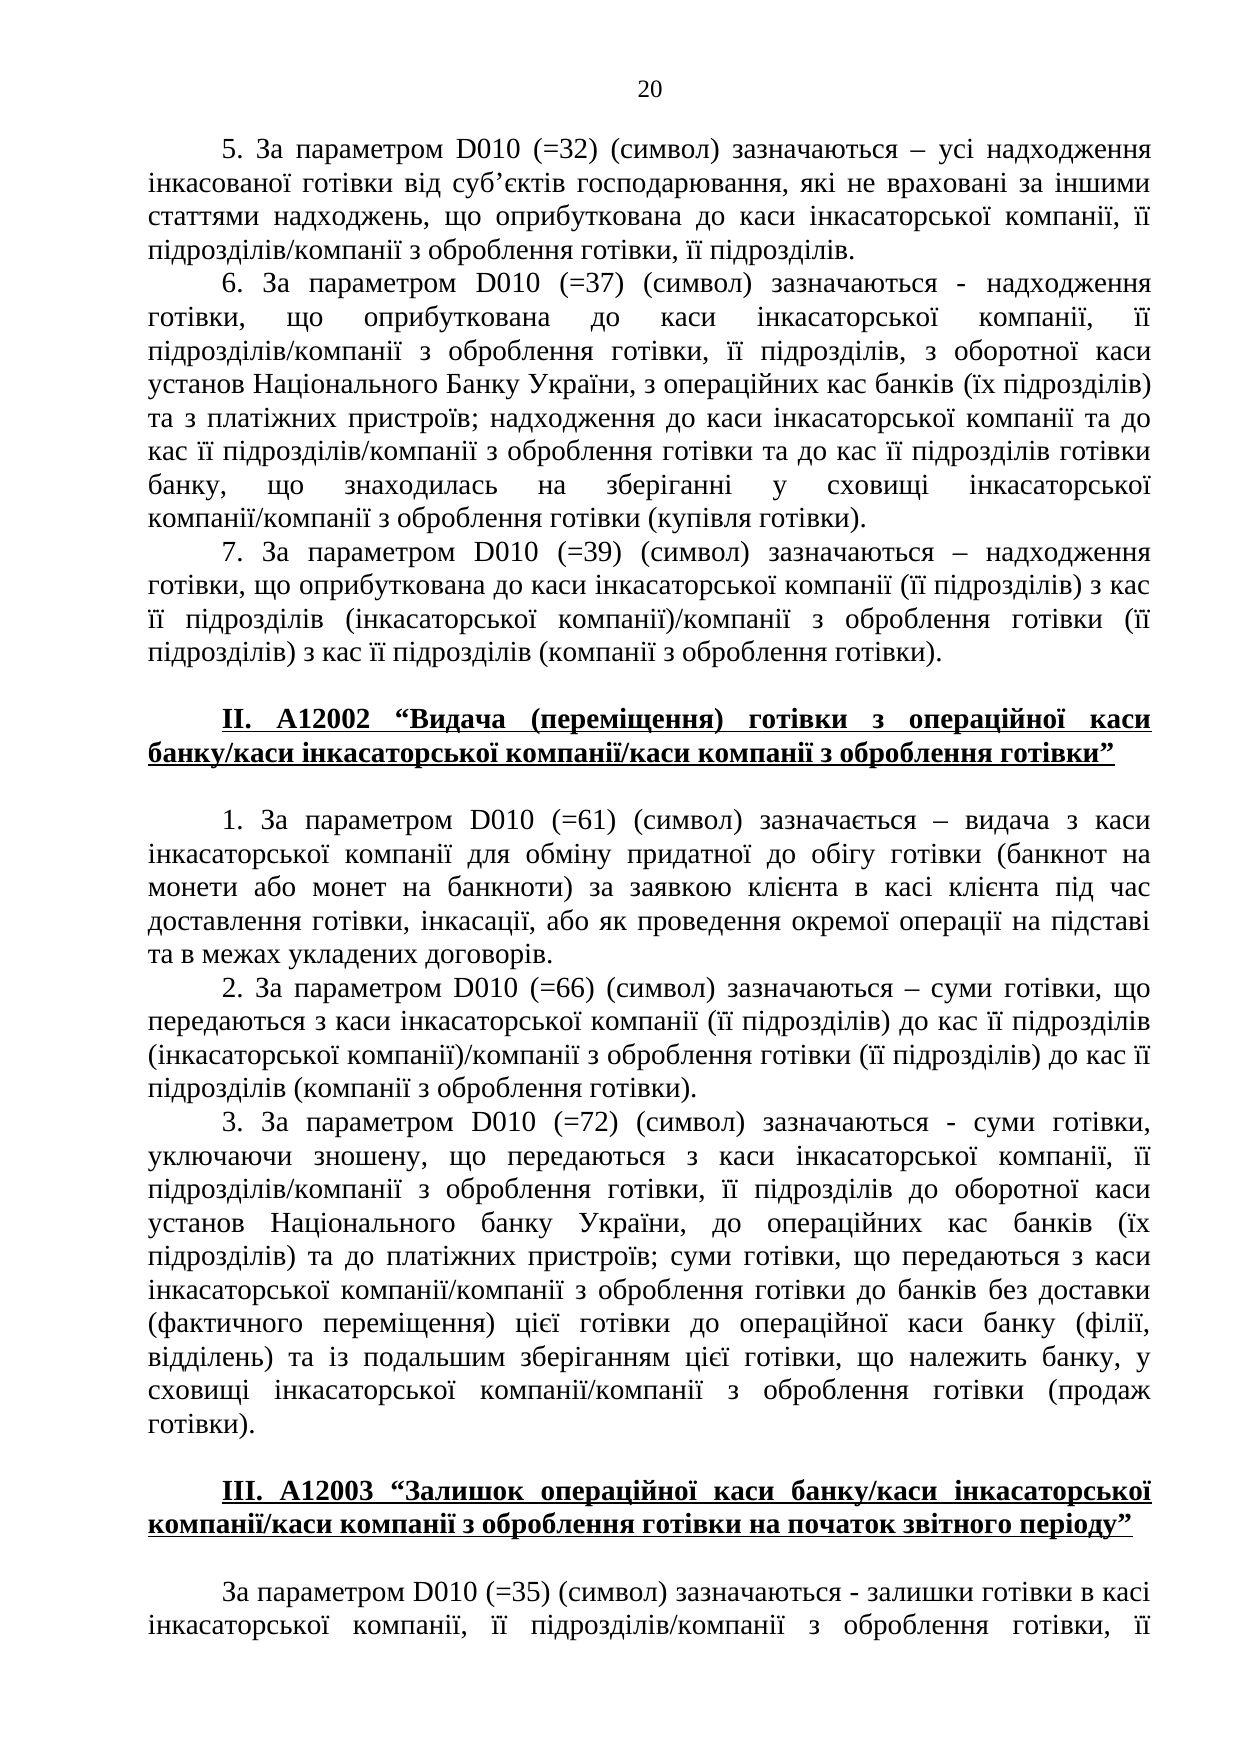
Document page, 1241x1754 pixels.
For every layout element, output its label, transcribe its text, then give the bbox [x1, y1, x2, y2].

text 6. За параметром D010 (=37) (символ) зазначаються - надходження готівки, що оприбуткована до каси інкасаторської компанії, її підрозділів/компанії з оброблення готівки, її підрозділів, з оборотної каси установ Національного Банку України, з операційних кас банків (їх підрозділів) та з платіжних пристроїв; надходження до каси інкасаторської компанії та до кас її підрозділів/компанії з оброблення готівки та до кас її підрозділів готівки банку, що знаходилась на зберіганні у сховищі інкасаторської компанії/компанії з оброблення готівки (купівля готівки). [148, 266, 1152, 534]
text 2. За параметром D010 (=66) (символ) зазначаються – суми готівки, що передаються з каси інкасаторської компанії (її підрозділів) до кас її підрозділів (інкасаторської компанії)/компанії з оброблення готівки (її підрозділів) до кас її підрозділів (компанії з оброблення готівки). [148, 970, 1152, 1104]
text 1. За параметром D010 (=61) (символ) зазначається – видача з каси інкасаторської компанії для обміну придатної до обігу готівки (банкнот на монети або монет на банкноти) за заявкою клієнта в касі клієнта під час доставлення готівки, інкасації, або як проведення окремої операції на підставі та в межах укладених договорів. [148, 802, 1152, 970]
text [148, 1574, 1152, 1641]
text ІІІ. A12003 “Залишок операційної каси банку/каси інкасаторської компанії/каси компанії з оброблення готівки на початок звітного періоду” [148, 1473, 1152, 1540]
text 5. За параметром D010 (=32) (символ) зазначаються – усі надходження інкасованої готівки від суб’єктів господарювання, які не враховані за іншими статтями надходжень, що оприбуткована до каси інкасаторської компанії, її підрозділів/компанії з оброблення готівки, її підрозділів. [148, 131, 1152, 266]
text ІІ. A12002 “Видача (переміщення) готівки з операційної каси банку/каси інкасаторської компанії/каси компанії з оброблення готівки” [148, 702, 1152, 769]
text 3. За параметром D010 (=72) (символ) зазначаються - суми готівки, уключаючи зношену, що передаються з каси інкасаторської компанії, її підрозділів/компанії з оброблення готівки, її підрозділів до оборотної каси установ Національного банку України, до операційних кас банків (їх підрозділів) та до платіжних пристроїв; суми готівки, що передаються з каси інкасаторської компанії/компанії з оброблення готівки до банків без доставки (фактичного переміщення) цієї готівки до операційної каси банку (філії, відділень) та із подальшим зберіганням цієї готівки, що належить банку, у сховищі інкасаторської компанії/компанії з оброблення готівки (продаж готівки). [148, 1104, 1152, 1439]
text 7. За параметром D010 (=39) (символ) зазначаються – надходження готівки, що оприбуткована до каси інкасаторської компанії (її підрозділів) з кас її підрозділів (інкасаторської компанії)/компанії з оброблення готівки (її підрозділів) з кас її підрозділів (компанії з оброблення готівки). [148, 534, 1152, 668]
